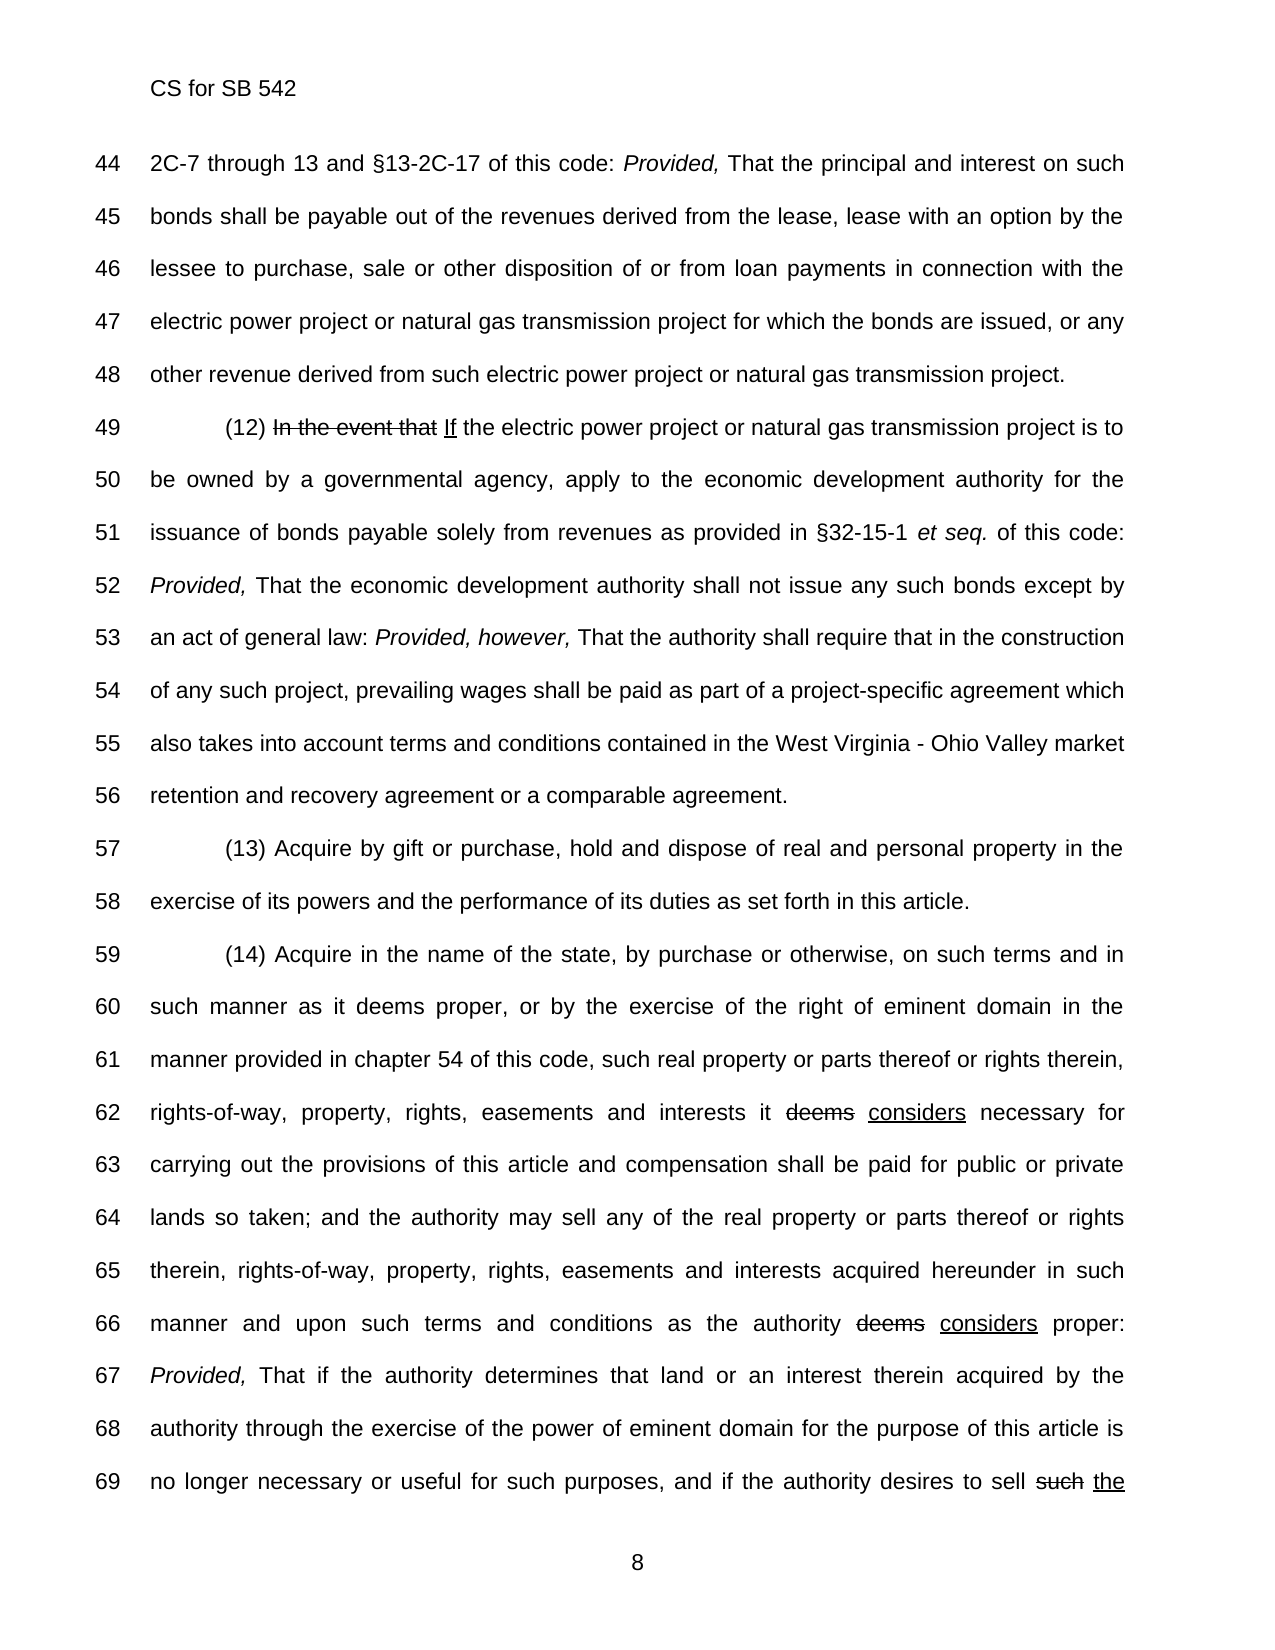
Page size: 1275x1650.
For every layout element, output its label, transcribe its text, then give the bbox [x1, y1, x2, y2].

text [150, 941, 1125, 1494]
text (12) In the event that If the electric power project or natural gas transmission project is to be owned by a governmental agency, apply to the economic development authority for the issuance of bonds payable solely from revenues as provided in §32-15-1 et seq. of this code: Provided, That the economic development authority shall not issue any such bonds except by an act of general law: Provided, however, That the authority shall require that in the construction of any such project, prevailing wages shall be paid as part of a project-specific agreement which also takes into account terms and conditions contained in the West Virginia - Ohio Valley market retention and recovery agreement or a comparable agreement. [150, 413, 1125, 809]
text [150, 150, 1125, 387]
text (13) Acquire by gift or purchase, hold and dispose of real and personal property in the exercise of its powers and the performance of its duties as set forth in this article. [150, 835, 1125, 914]
